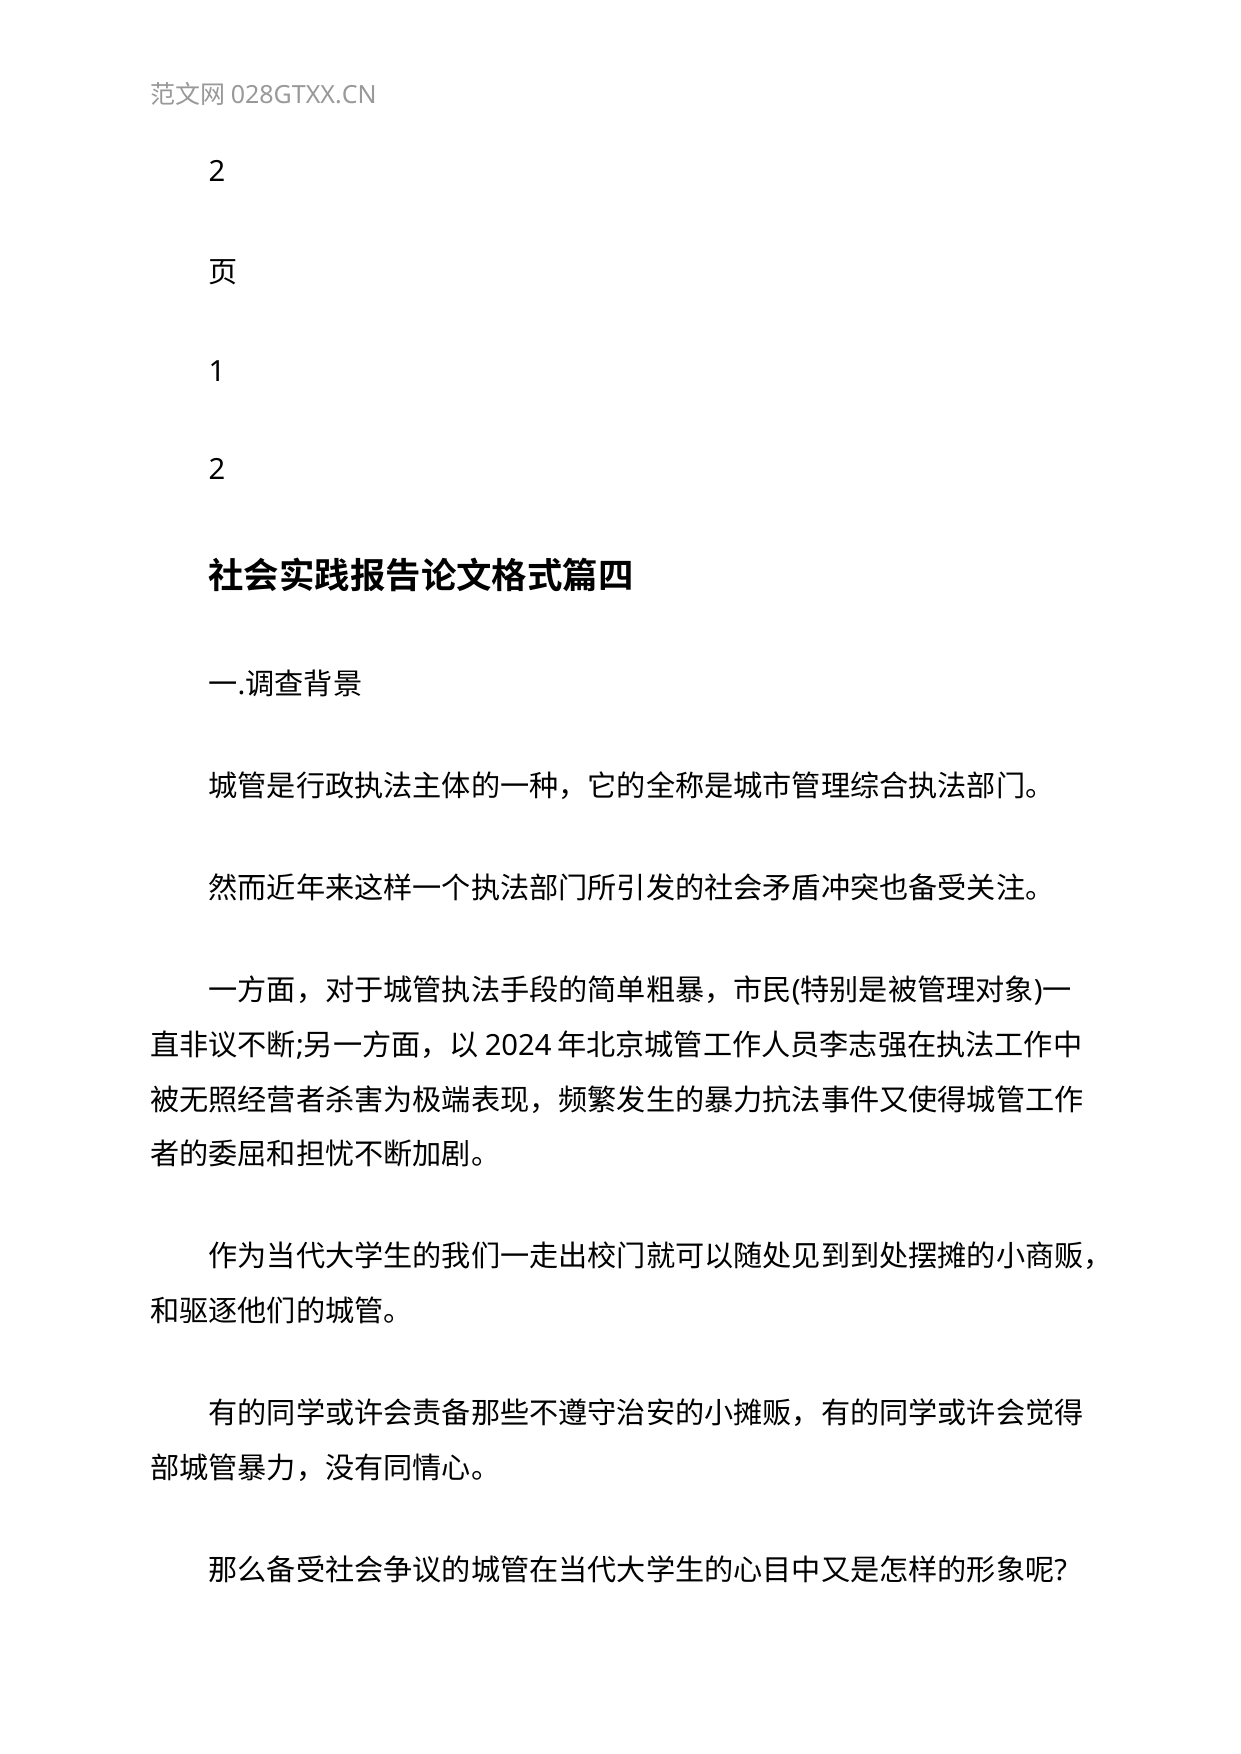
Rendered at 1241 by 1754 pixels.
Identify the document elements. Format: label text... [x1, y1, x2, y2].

text 1 [150, 350, 1090, 390]
text 2 [150, 449, 1090, 488]
text 城管是行政执法主体的一种，它的全称是城市管理综合执法部门。 [150, 762, 1090, 805]
text 有的同学或许会责备那些不遵守治安的小摊贩，有的同学或许会觉得部城管暴力，没有同情心。 [150, 1389, 1090, 1487]
text 社会实践报告论文格式篇四 [150, 547, 1090, 598]
text 2 [150, 150, 1090, 190]
text 一.调查背景 [150, 661, 1090, 703]
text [150, 1546, 1090, 1588]
text 一方面，对于城管执法手段的简单粗暴，市民(特别是被管理对象)一直非议不断;另一方面，以2024年北京城管工作人员李志强在执法工作中被无照经营者杀害为极端表现，频繁发生的暴力抗法事件又使得城管工作者的委屈和担忧不断加剧。 [150, 966, 1090, 1173]
text 作为当代大学生的我们一走出校门就可以随处见到到处摆摊的小商贩，和驱逐他们的城管。 [150, 1233, 1090, 1330]
text 然而近年来这样一个执法部门所引发的社会矛盾冲突也备受关注。 [150, 864, 1090, 907]
text 页 [150, 248, 1090, 291]
